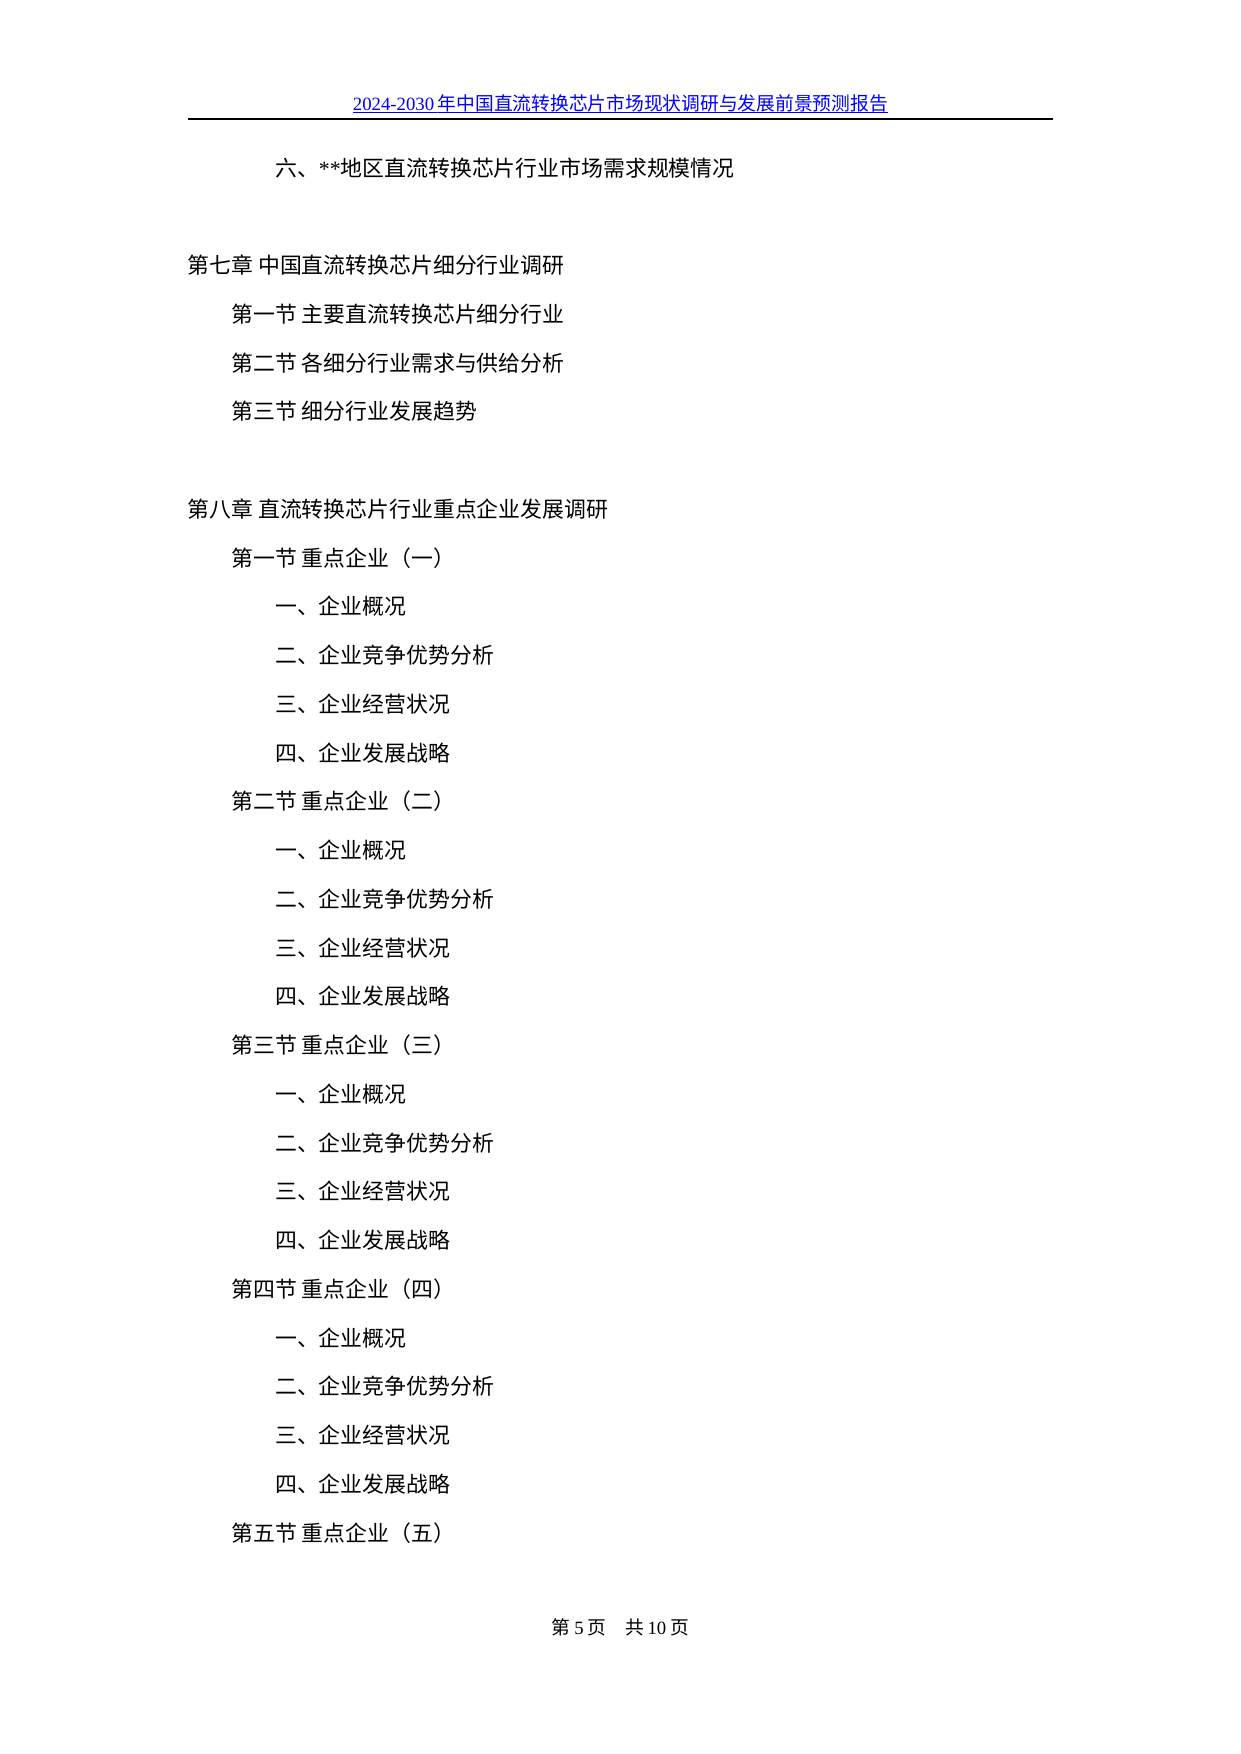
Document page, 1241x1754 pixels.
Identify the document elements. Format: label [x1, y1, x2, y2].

text [187, 150, 1053, 1548]
